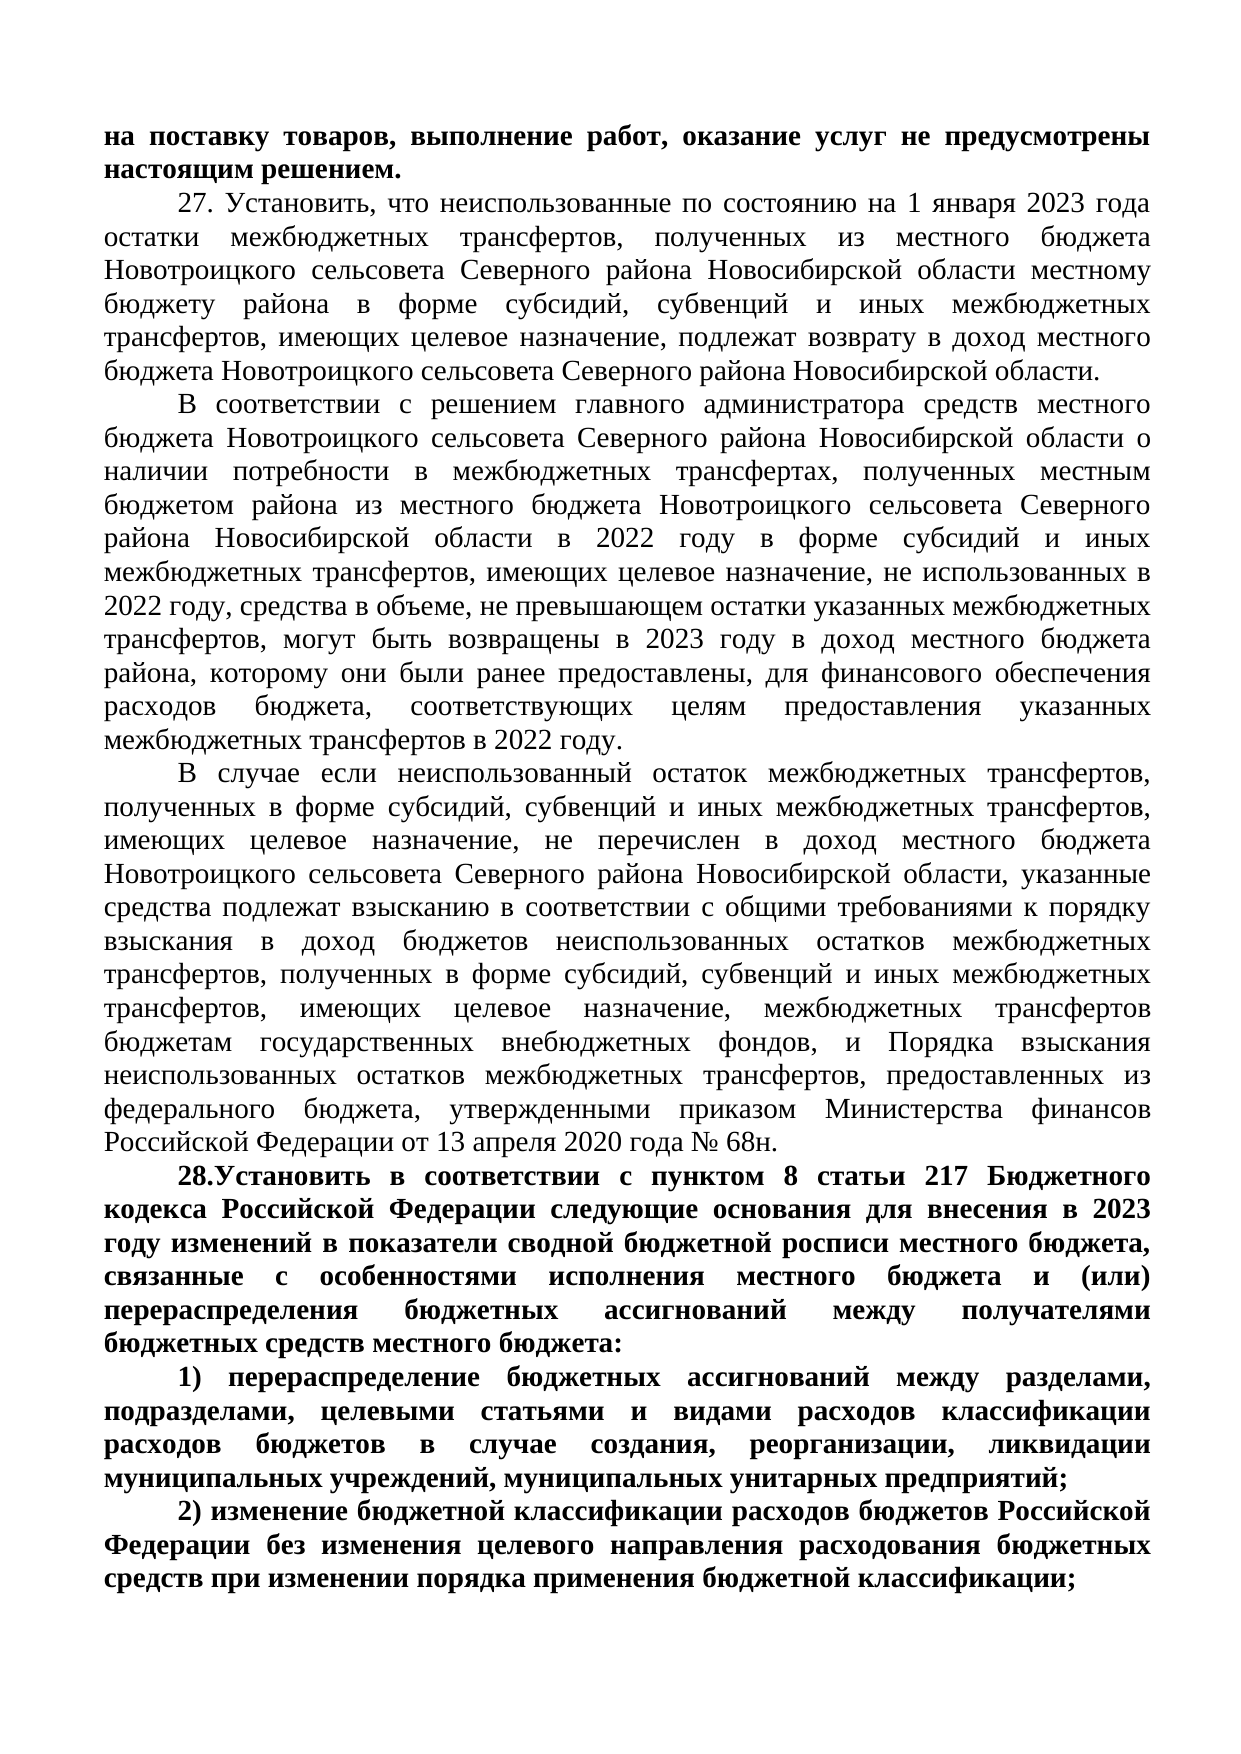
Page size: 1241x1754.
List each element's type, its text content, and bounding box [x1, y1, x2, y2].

text 2) изменение бюджетной классификации расходов бюджетов Российской Федерации без изменения целевого направления расходования бюджетных средств при изменении порядка применения бюджетной классификации; [103, 1493, 1152, 1594]
text 27. Установить, что неиспользованные по состоянию на 1 января 2023 года остатки межбюджетных трансфертов, полученных из местного бюджета Новотроицкого сельсовета Северного района Новосибирской области местному бюджету района в форме субсидий, субвенций и иных межбюджетных трансфертов, имеющих целевое назначение, подлежат возврату в доход местного бюджета Новотроицкого сельсовета Северного района Новосибирской области. [103, 185, 1152, 386]
text 1) перераспределение бюджетных ассигнований между разделами, подразделами, целевыми статьями и видами расходов классификации расходов бюджетов в случае создания, реорганизации, ликвидации муниципальных учреждений, муниципальных унитарных предприятий; [103, 1359, 1152, 1493]
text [103, 118, 1152, 185]
text В случае если неиспользованный остаток межбюджетных трансфертов, полученных в форме субсидий, субвенций и иных межбюджетных трансфертов, имеющих целевое назначение, не перечислен в доход местного бюджета Новотроицкого сельсовета Северного района Новосибирской области, указанные средства подлежат взысканию в соответствии с общими требованиями к порядку взыскания в доход бюджетов неиспользованных остатков межбюджетных трансфертов, полученных в форме субсидий, субвенций и иных межбюджетных трансфертов, имеющих целевое назначение, межбюджетных трансфертов бюджетам государственных внебюджетных фондов, и Порядка взыскания неиспользованных остатков межбюджетных трансфертов, предоставленных из федерального бюджета, утвержденными приказом Министерства финансов Российской Федерации от 13 апреля 2020 года № 68н. [103, 755, 1152, 1158]
text 28.Установить в соответствии с пунктом 8 статьи 217 Бюджетного кодекса Российской Федерации следующие основания для внесения в 2023 году изменений в показатели сводной бюджетной росписи местного бюджета, связанные с особенностями исполнения местного бюджета и (или) перераспределения бюджетных ассигнований между получателями бюджетных средств местного бюджета: [103, 1158, 1152, 1359]
text В соответствии с решением главного администратора средств местного бюджета Новотроицкого сельсовета Северного района Новосибирской области о наличии потребности в межбюджетных трансфертах, полученных местным бюджетом района из местного бюджета Новотроицкого сельсовета Северного района Новосибирской области в 2022 году в форме субсидий и иных межбюджетных трансфертов, имеющих целевое назначение, не использованных в 2022 году, средства в объеме, не превышающем остатки указанных межбюджетных трансфертов, могут быть возвращены в 2023 году в доход местного бюджета района, которому они были ранее предоставлены, для финансового обеспечения расходов бюджета, соответствующих целям предоставления указанных межбюджетных трансфертов в 2022 году. [103, 386, 1152, 755]
